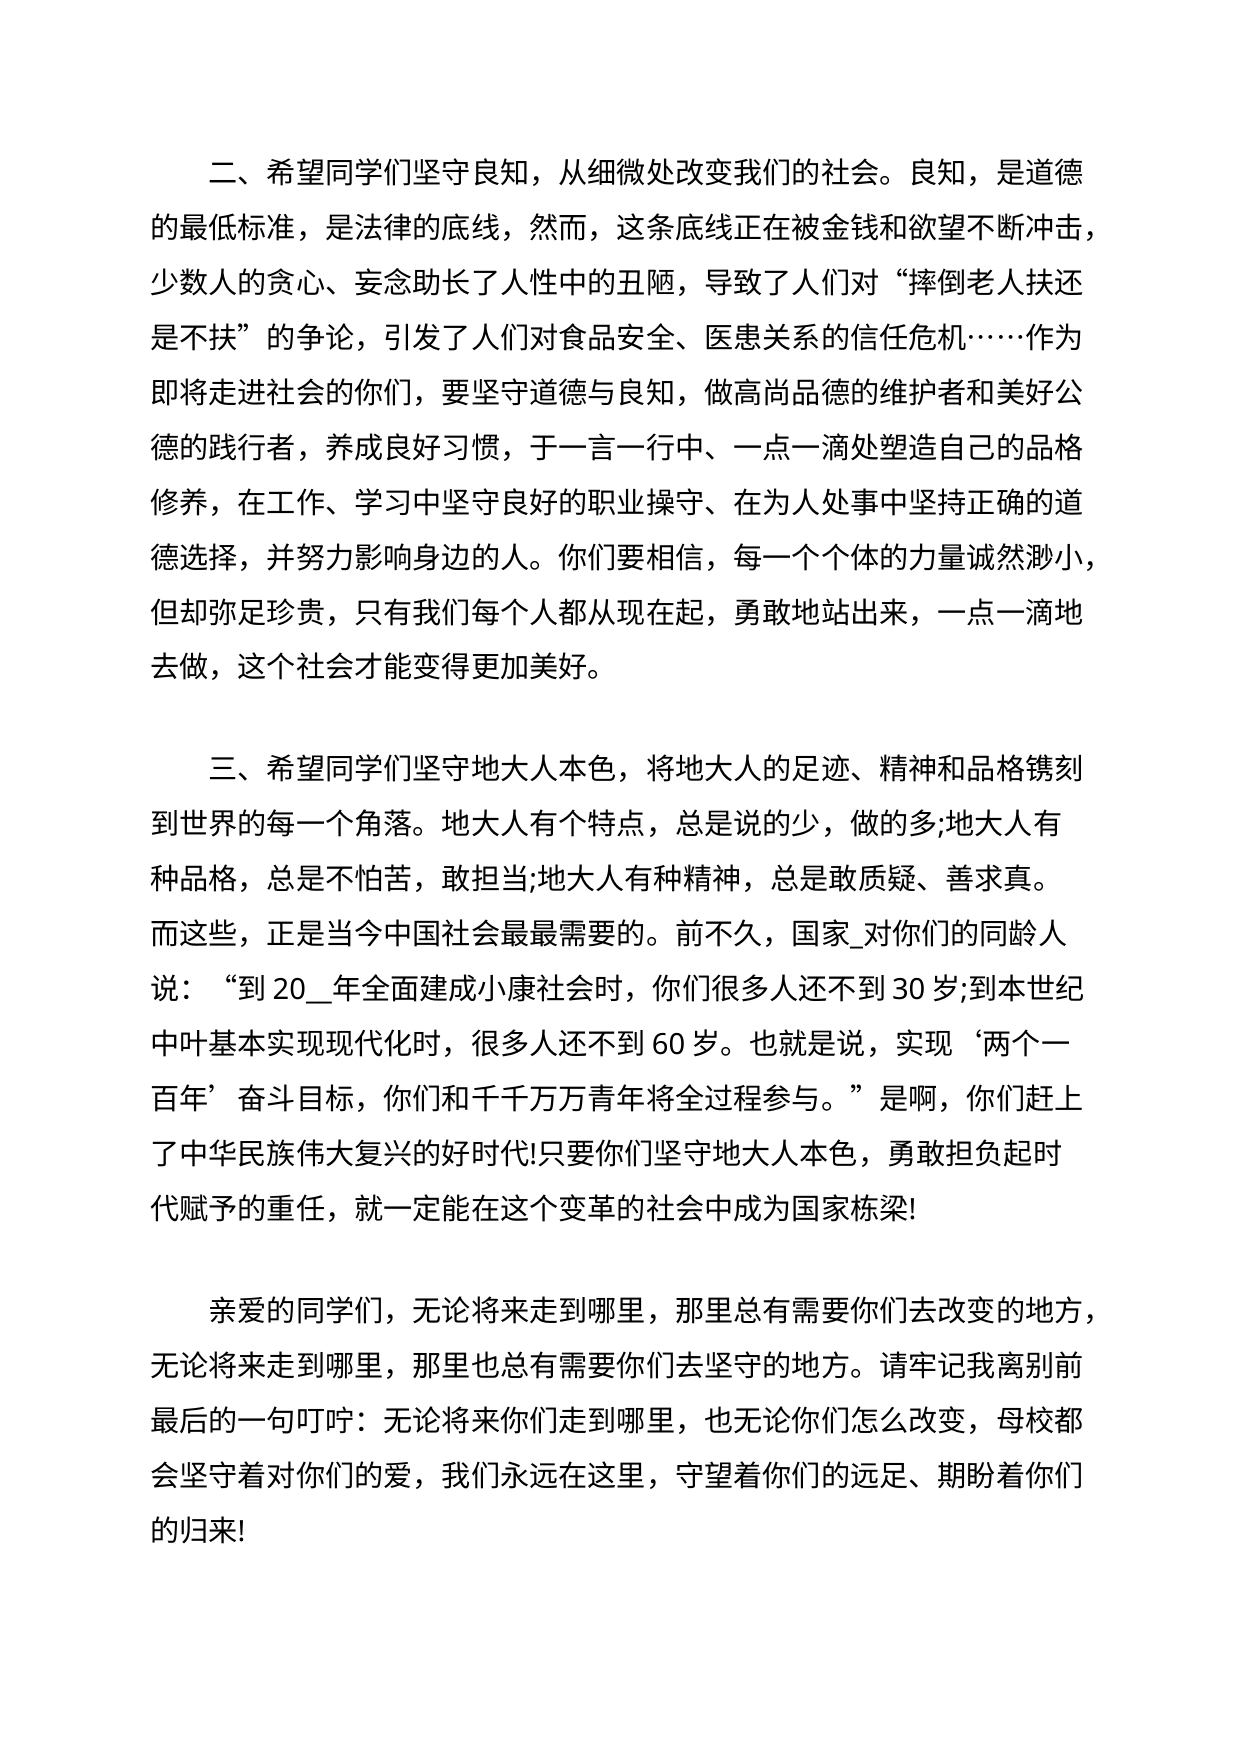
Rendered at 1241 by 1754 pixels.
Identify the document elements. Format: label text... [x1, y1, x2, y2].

text 三、希望同学们坚守地大人本色，将地大人的足迹、精神和品格镌刻到世界的每一个角落。地大人有个特点，总是说的少，做的多;地大人有种品格，总是不怕苦，敢担当;地大人有种精神，总是敢质疑、善求真。而这些，正是当今中国社会最最需要的。前不久，国家_对你们的同龄人说：“到20__年全面建成小康社会时，你们很多人还不到30岁;到本世纪中叶基本实现现代化时，很多人还不到60岁。也就是说，实现‘两个一百年’奋斗目标，你们和千千万万青年将全过程参与。”是啊，你们赶上了中华民族伟大复兴的好时代!只要你们坚守地大人本色，勇敢担负起时代赋予的重任，就一定能在这个变革的社会中成为国家栋梁! [150, 746, 1090, 1228]
text 亲爱的同学们，无论将来走到哪里，那里总有需要你们去改变的地方，无论将来走到哪里，那里也总有需要你们去坚守的地方。请牢记我离别前最后的一句叮咛：无论将来你们走到哪里，也无论你们怎么改变，母校都会坚守着对你们的爱，我们永远在这里，守望着你们的远足、期盼着你们的归来! [150, 1288, 1090, 1549]
text 二、希望同学们坚守良知，从细微处改变我们的社会。良知，是道德的最低标准，是法律的底线，然而，这条底线正在被金钱和欲望不断冲击，少数人的贪心、妄念助长了人性中的丑陋，导致了人们对“摔倒老人扶还是不扶”的争论，引发了人们对食品安全、医患关系的信任危机……作为即将走进社会的你们，要坚守道德与良知，做高尚品德的维护者和美好公德的践行者，养成良好习惯，于一言一行中、一点一滴处塑造自己的品格修养，在工作、学习中坚守良好的职业操守、在为人处事中坚持正确的道德选择，并努力影响身边的人。你们要相信，每一个个体的力量诚然渺小，但却弥足珍贵，只有我们每个人都从现在起，勇敢地站出来，一点一滴地去做，这个社会才能变得更加美好。 [150, 150, 1090, 686]
